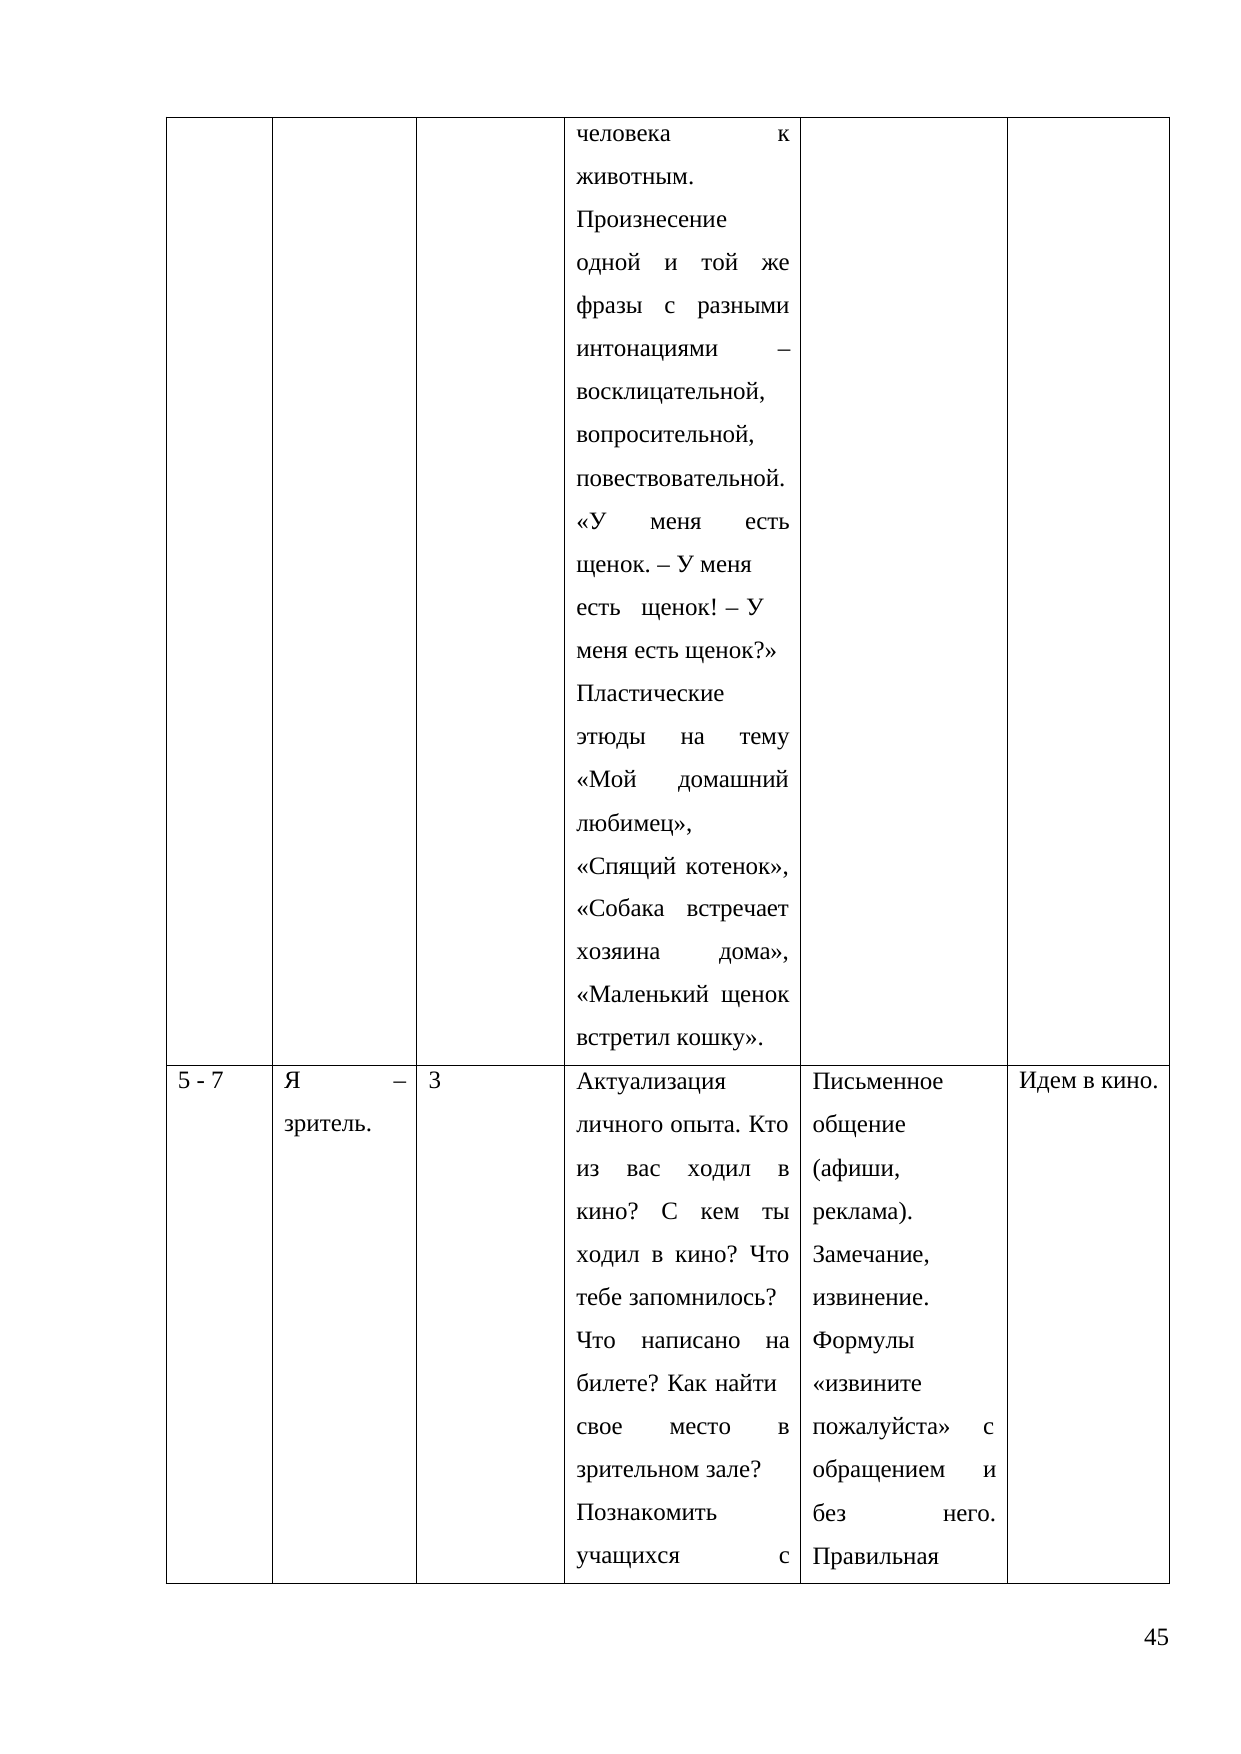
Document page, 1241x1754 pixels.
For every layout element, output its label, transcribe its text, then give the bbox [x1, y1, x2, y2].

table_header человека к животным. Произнесение одной и той же фразы с разными интонациями – восклицательной, вопросительной, повествовательной. «У меня есть щенок. – У меня есть щенок! – У меня есть щенок?» Пластические этюды на тему «Мой домашний любимец», «Спящий котенок», «Собака встречает хозяина дома», «Маленький щенок встретил кошку». [565, 118, 800, 1065]
table_cell 5 - 7 [167, 1066, 272, 1583]
table_header [417, 118, 564, 1065]
table_cell Идем в кино. [1008, 1066, 1169, 1583]
table_header [801, 118, 1007, 1065]
table_header [273, 118, 416, 1065]
table_cell 3 [417, 1066, 564, 1583]
table_cell Письменное общение (афиши, реклама). Замечание, извинение. Формулы «извините пожалуйста» с обращением и без него. Правильная [801, 1066, 1007, 1583]
table_header [1008, 118, 1169, 1065]
table_cell Я – зритель. [273, 1066, 416, 1583]
table_cell Актуализация личного опыта. Кто из вас ходил в кино? С кем ты ходил в кино? Что тебе запомнилось? Что написано на билете? Как найти свое место в зрительном зале? Познакомить учащихся с [565, 1066, 800, 1583]
table_header [167, 118, 272, 1065]
